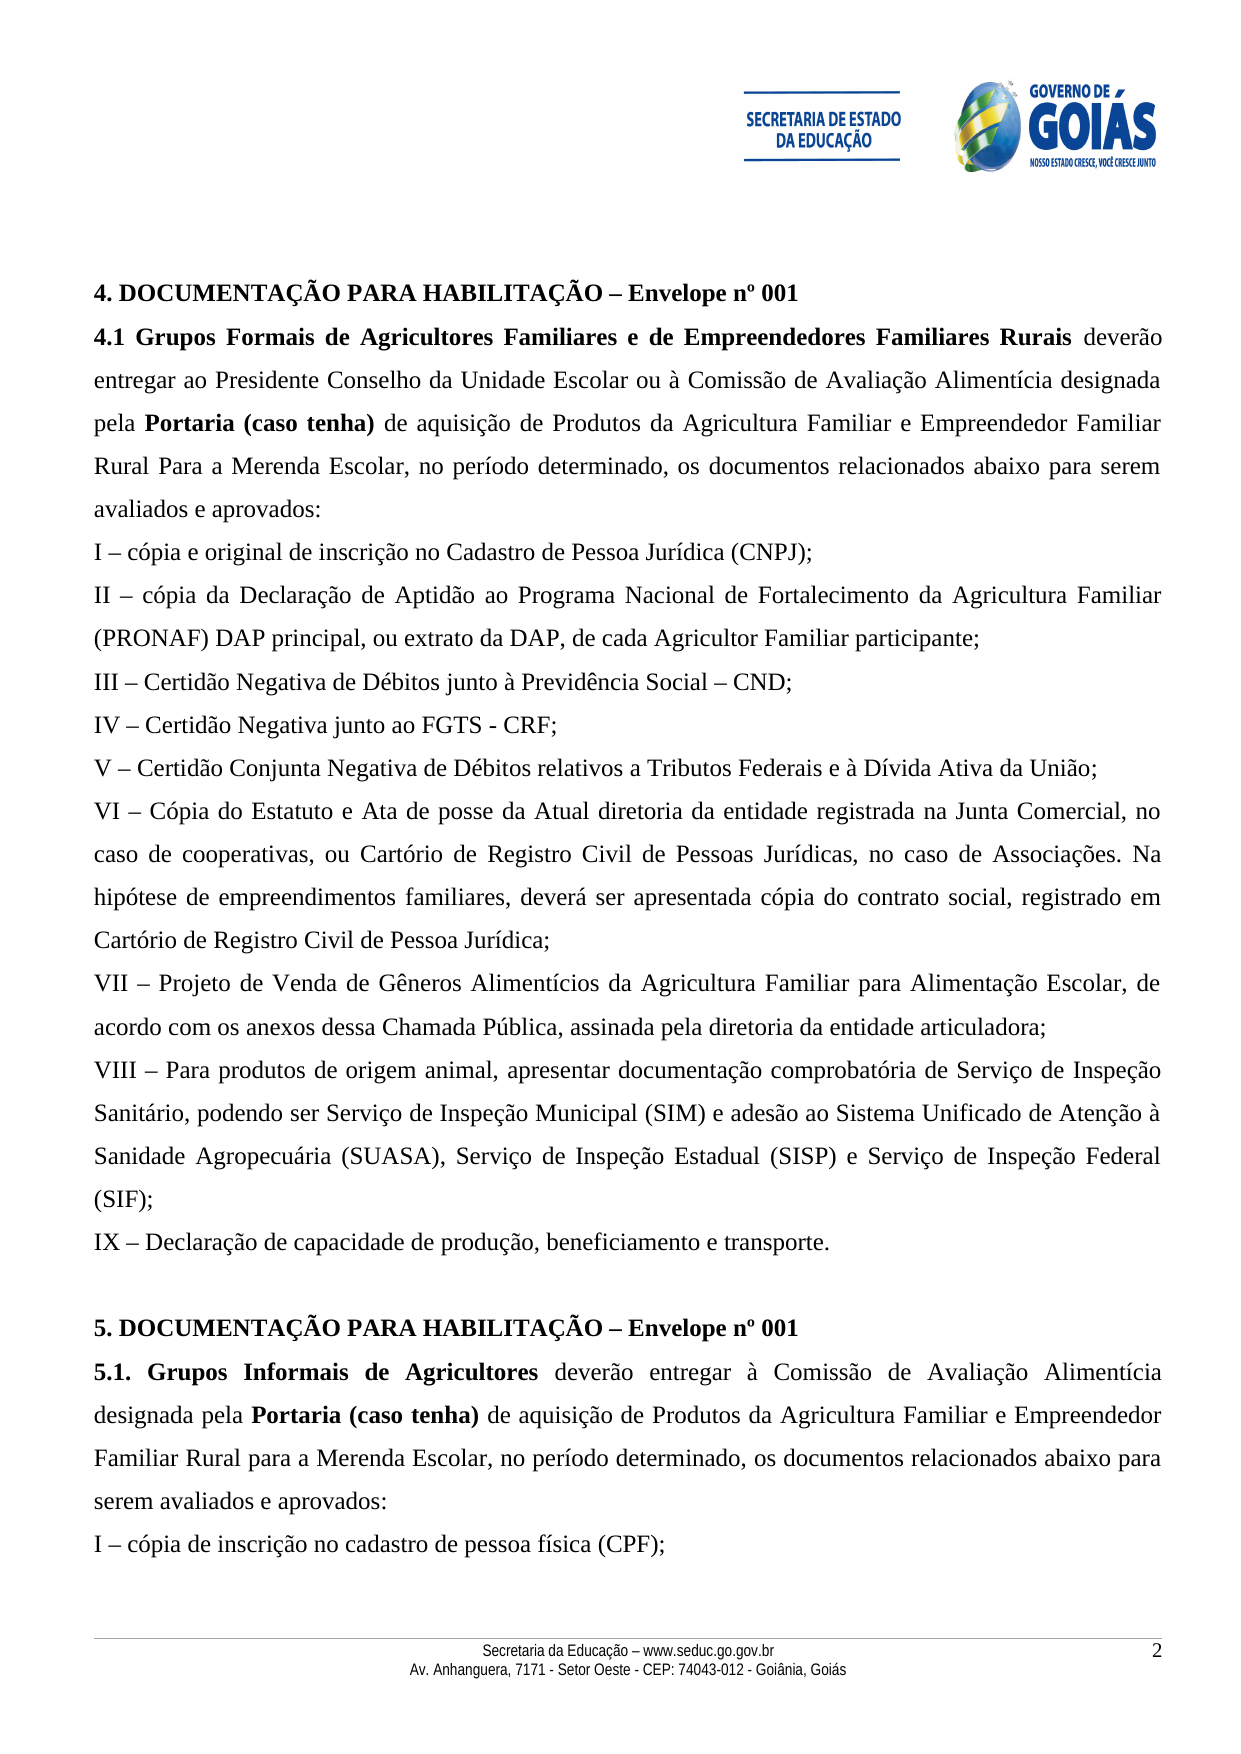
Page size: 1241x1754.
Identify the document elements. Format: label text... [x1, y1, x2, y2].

text I – cópia e original de inscrição no Cadastro de Pessoa Jurídica (CNPJ); [94, 537, 1162, 566]
text I – cópia de inscrição no cadastro de pessoa física (CPF); [94, 1529, 1162, 1558]
text V – Certidão Conjunta Negativa de Débitos relativos a Tributos Federais e à Dívida Ativa da União; [94, 753, 1162, 782]
picture [738, 75, 1163, 178]
text VII – Projeto de Venda de Gêneros Alimentícios da Agricultura Familiar para Alimentação Escolar, de acordo com os anexos dessa Chamada Pública, assinada pela diretoria da entidade articuladora; [94, 968, 1162, 1040]
text 4.1 Grupos Formais de Agricultores Familiares e de Empreendedores Familiares Rurais deverão entregar ao Presidente Conselho da Unidade Escolar ou à Comissão de Avaliação Alimentícia designada pela Portaria (caso tenha) de aquisição de Produtos da Agricultura Familiar e Empreendedor Familiar Rural Para a Merenda Escolar, no período determinado, os documentos relacionados abaixo para serem avaliados e aprovados: [94, 322, 1162, 523]
text II – cópia da Declaração de Aptidão ao Programa Nacional de Fortalecimento da Agricultura Familiar (PRONAF) DAP principal, ou extrato da DAP, de cada Agricultor Familiar participante; [94, 580, 1162, 652]
text IX – Declaração de capacidade de produção, beneficiamento e transporte. [94, 1227, 1162, 1256]
text VIII – Para produtos de origem animal, apresentar documentação comprobatória de Serviço de Inspeção Sanitário, podendo ser Serviço de Inspeção Municipal (SIM) e adesão ao Sistema Unificado de Atenção à Sanidade Agropecuária (SUASA), Serviço de Inspeção Estadual (SISP) e Serviço de Inspeção Federal (SIF); [94, 1055, 1162, 1213]
text III – Certidão Negativa de Débitos junto à Previdência Social – CND; [94, 667, 1162, 695]
text VI – Cópia do Estatuto e Ata de posse da Atual diretoria da entidade registrada na Junta Comercial, no caso de cooperativas, ou Cartório de Registro Civil de Pessoas Jurídicas, no caso de Associações. Na hipótese de empreendimentos familiares, deverá ser apresentada cópia do contrato social, registrado em Cartório de Registro Civil de Pessoa Jurídica; [94, 796, 1162, 954]
text 4. DOCUMENTAÇÃO PARA HABILITAÇÃO – Envelope nº 001 [94, 278, 1162, 307]
text 5.1. Grupos Informais de Agricultores deverão entregar à Comissão de Avaliação Alimentícia designada pela Portaria (caso tenha) de aquisição de Produtos da Agricultura Familiar e Empreendedor Familiar Rural para a Merenda Escolar, no período determinado, os documentos relacionados abaixo para serem avaliados e aprovados: [94, 1357, 1162, 1515]
text IV – Certidão Negativa junto ao FGTS - CRF; [94, 710, 1162, 738]
text 5. DOCUMENTAÇÃO PARA HABILITAÇÃO – Envelope nº 001 [94, 1313, 1162, 1342]
